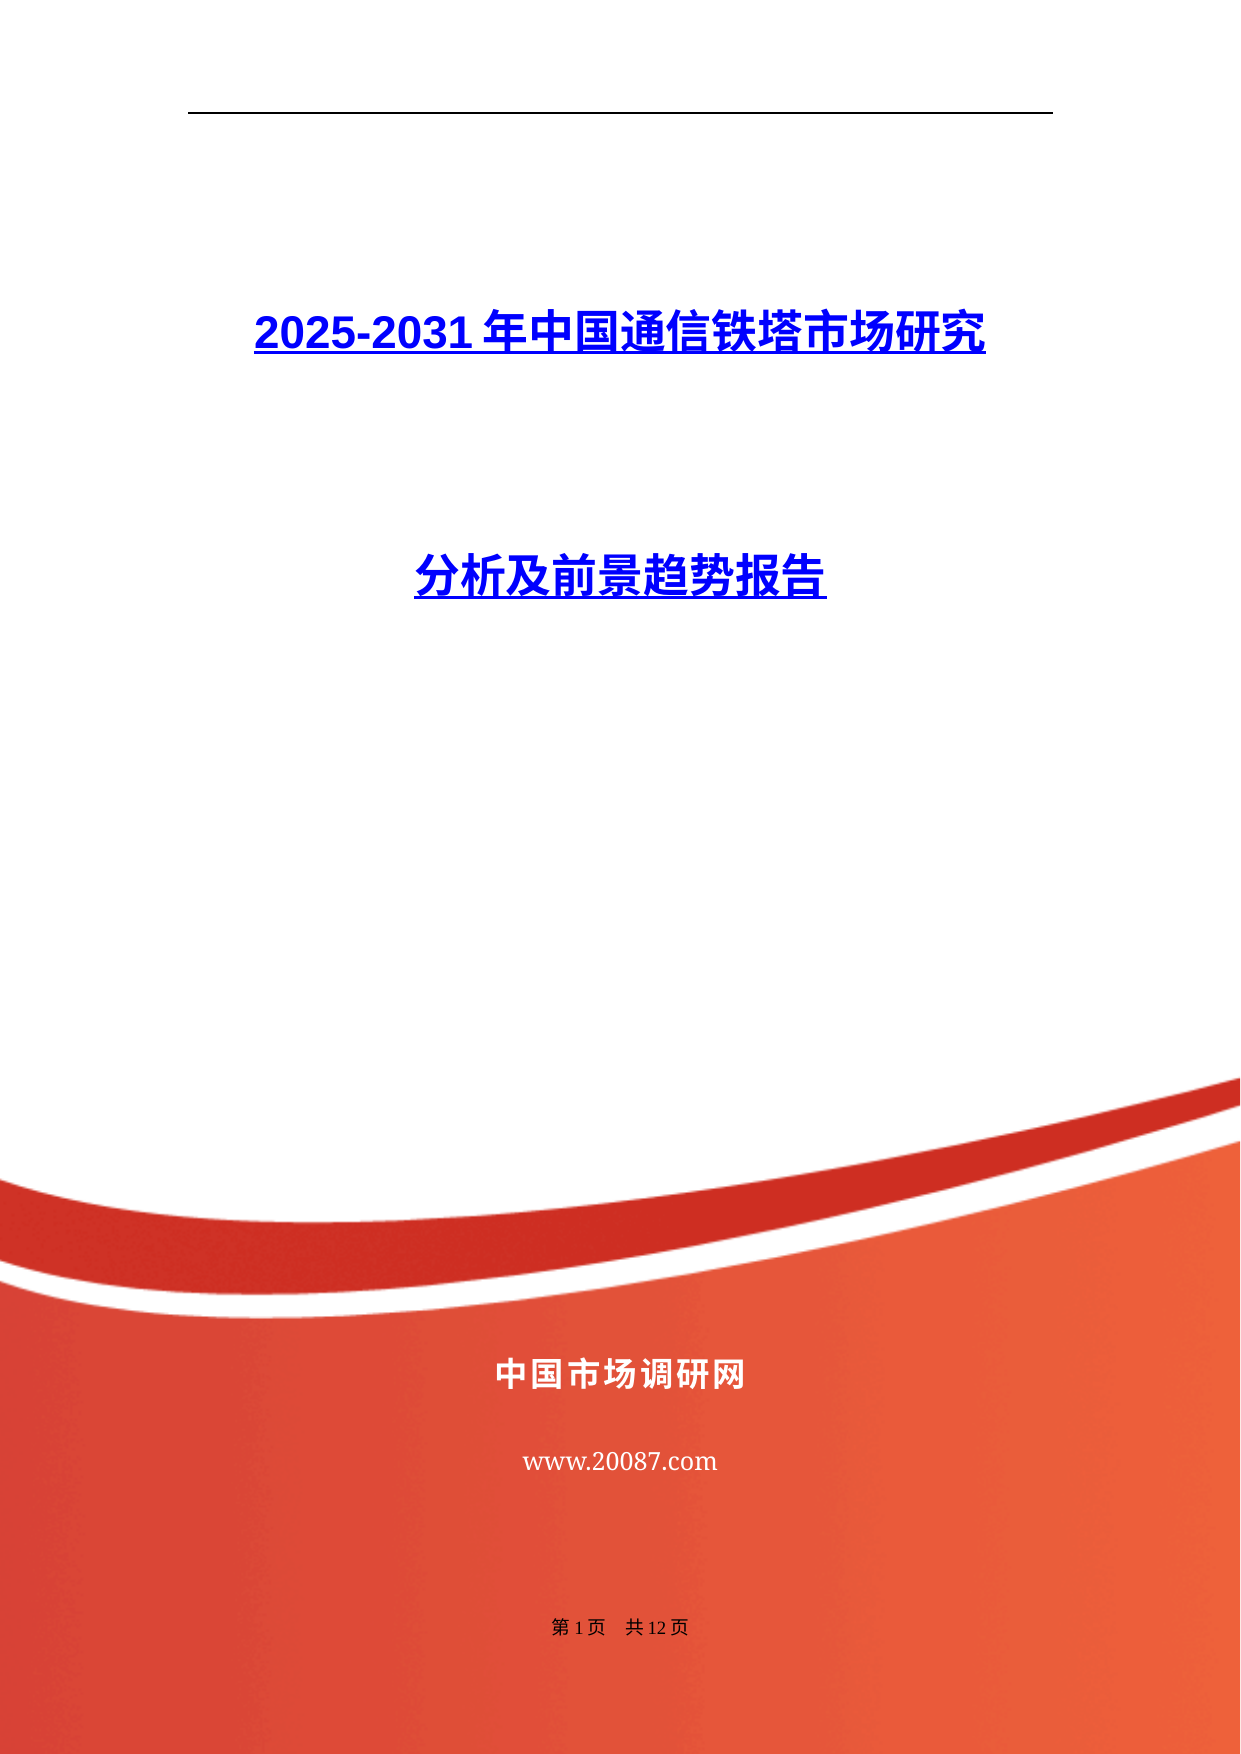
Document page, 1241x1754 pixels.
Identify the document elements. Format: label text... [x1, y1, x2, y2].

text www.20087.com [187, 1428, 1053, 1493]
table_header 2025-2031年中国通信铁塔市场研究分析及前景趋势报告 [188, 207, 1053, 773]
subtitle 中国市场调研网 [187, 1339, 1053, 1404]
picture [0, 1006, 1241, 1754]
